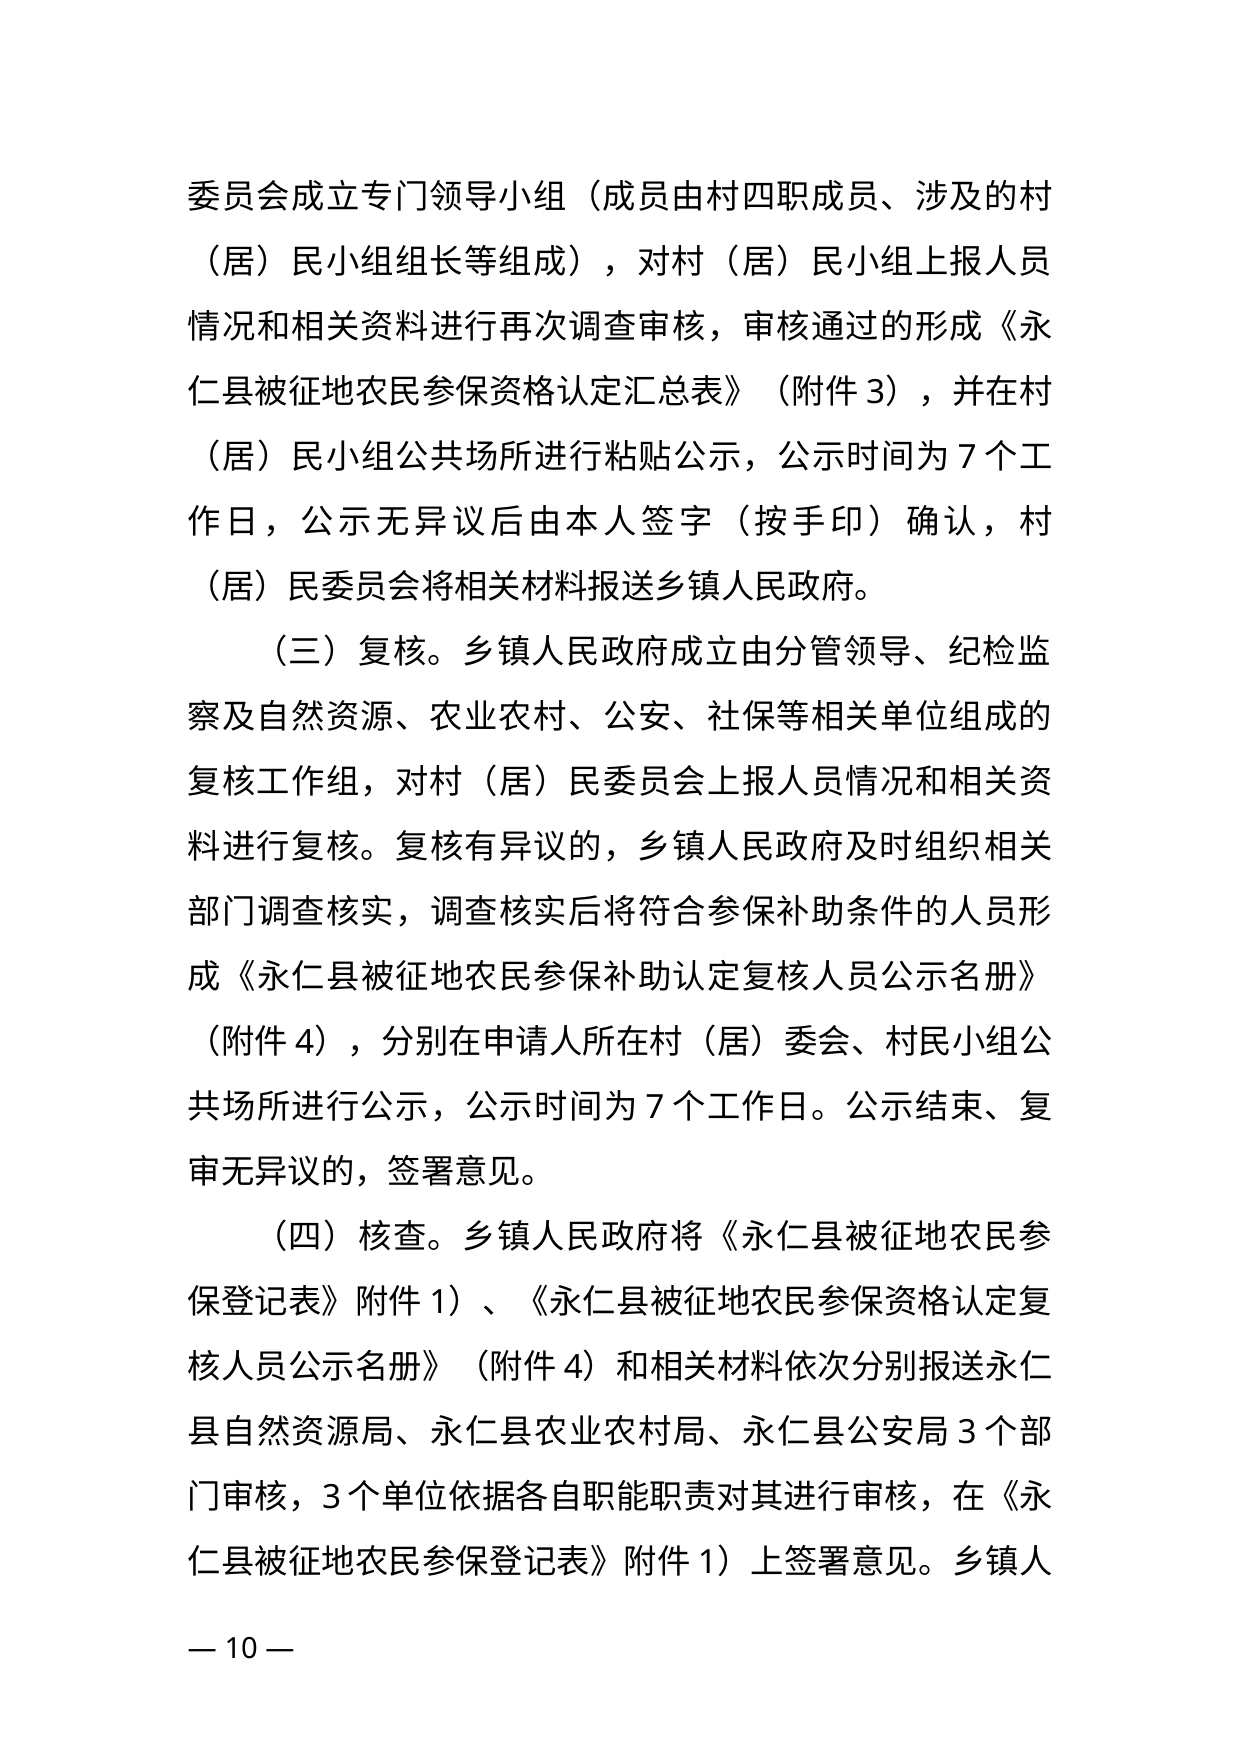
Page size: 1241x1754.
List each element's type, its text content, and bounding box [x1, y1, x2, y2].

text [187, 162, 1053, 617]
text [187, 1202, 1053, 1592]
text （三）复核。乡镇人民政府成立由分管领导、纪检监察及自然资源、农业农村、公安、社保等相关单位组成的复核工作组，对村（居）民委员会上报人员情况和相关资料进行复核。复核有异议的，乡镇人民政府及时组织相关部门调查核实，调查核实后将符合参保补助条件的人员形成《永仁县被征地农民参保补助认定复核人员公示名册》（附件4），分别在申请人所在村（居）委会、村民小组公共场所进行公示，公示时间为7个工作日。公示结束、复审无异议的，签署意见。 [187, 617, 1053, 1202]
